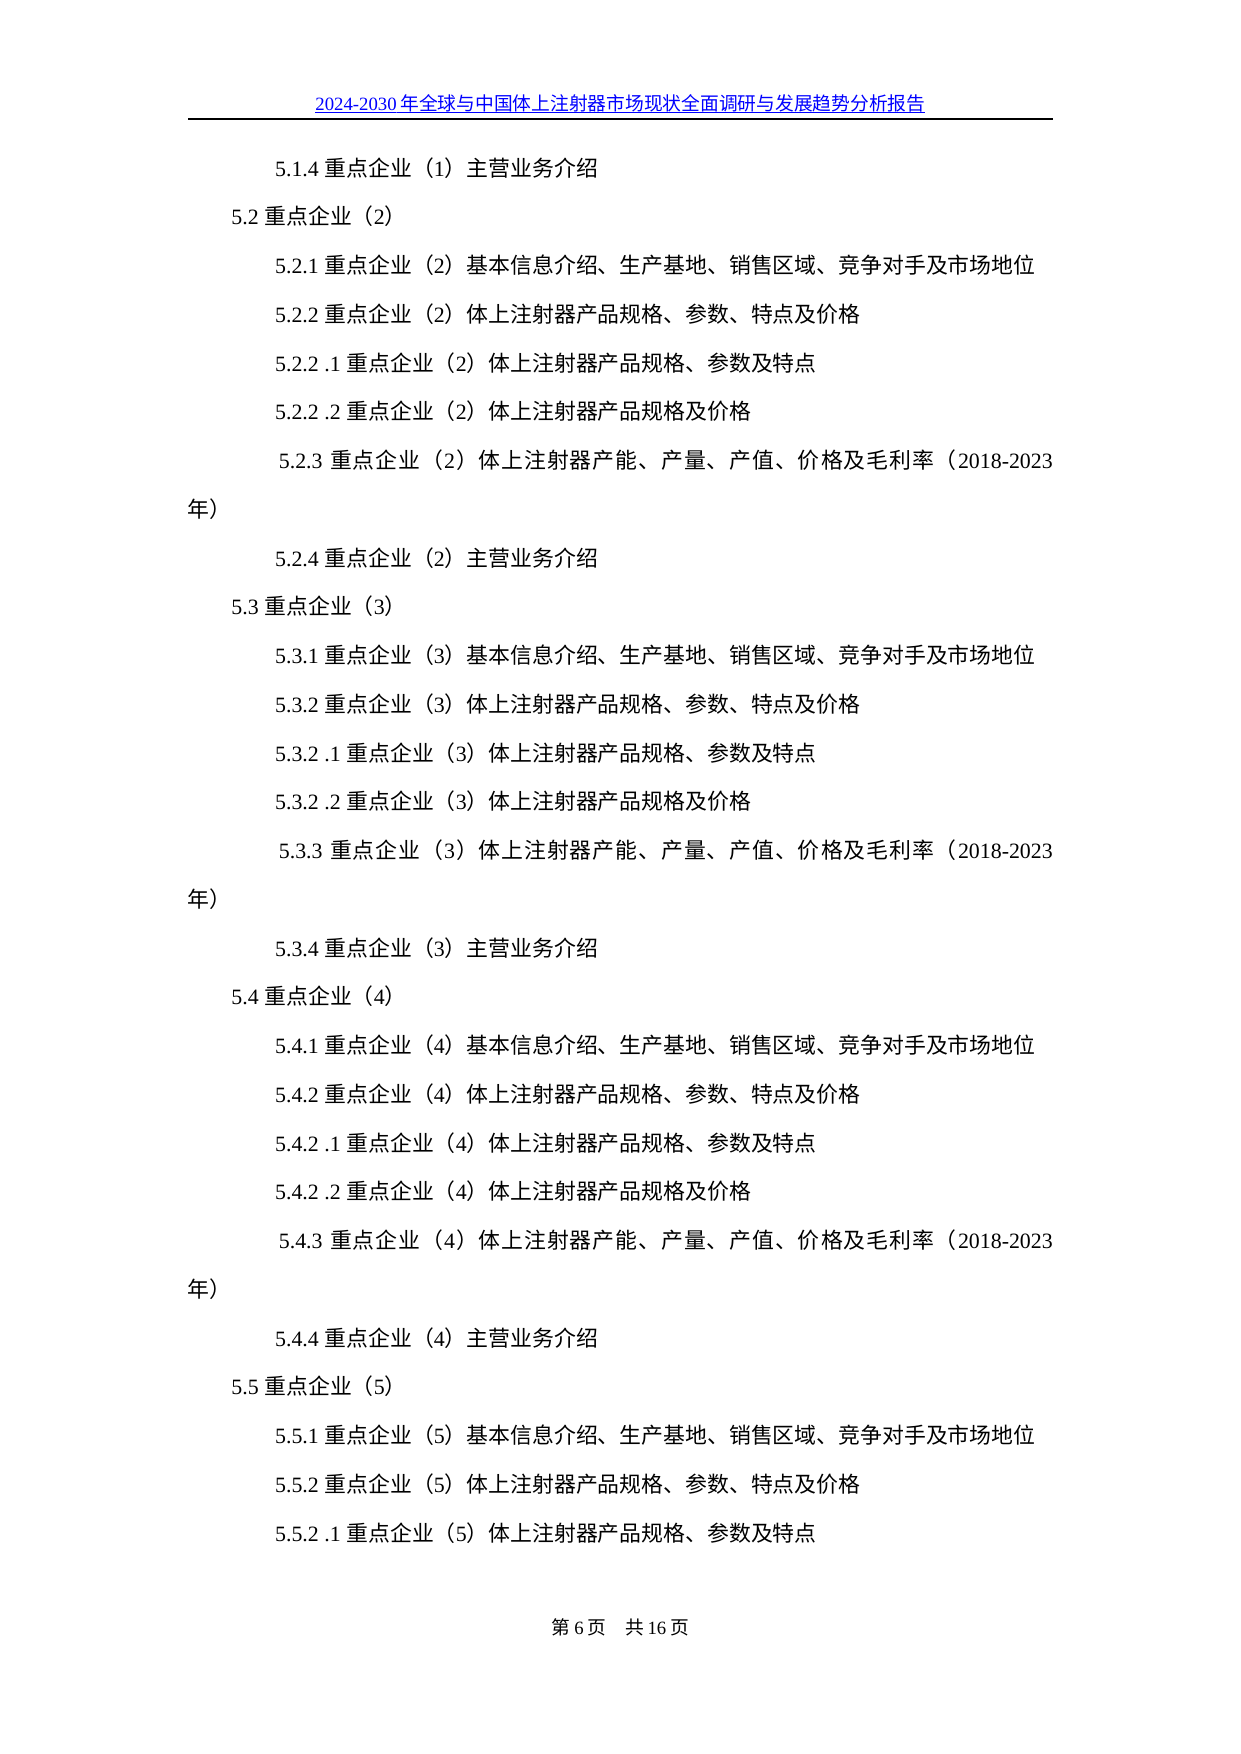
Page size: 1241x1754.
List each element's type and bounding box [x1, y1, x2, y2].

text [187, 150, 1053, 1548]
